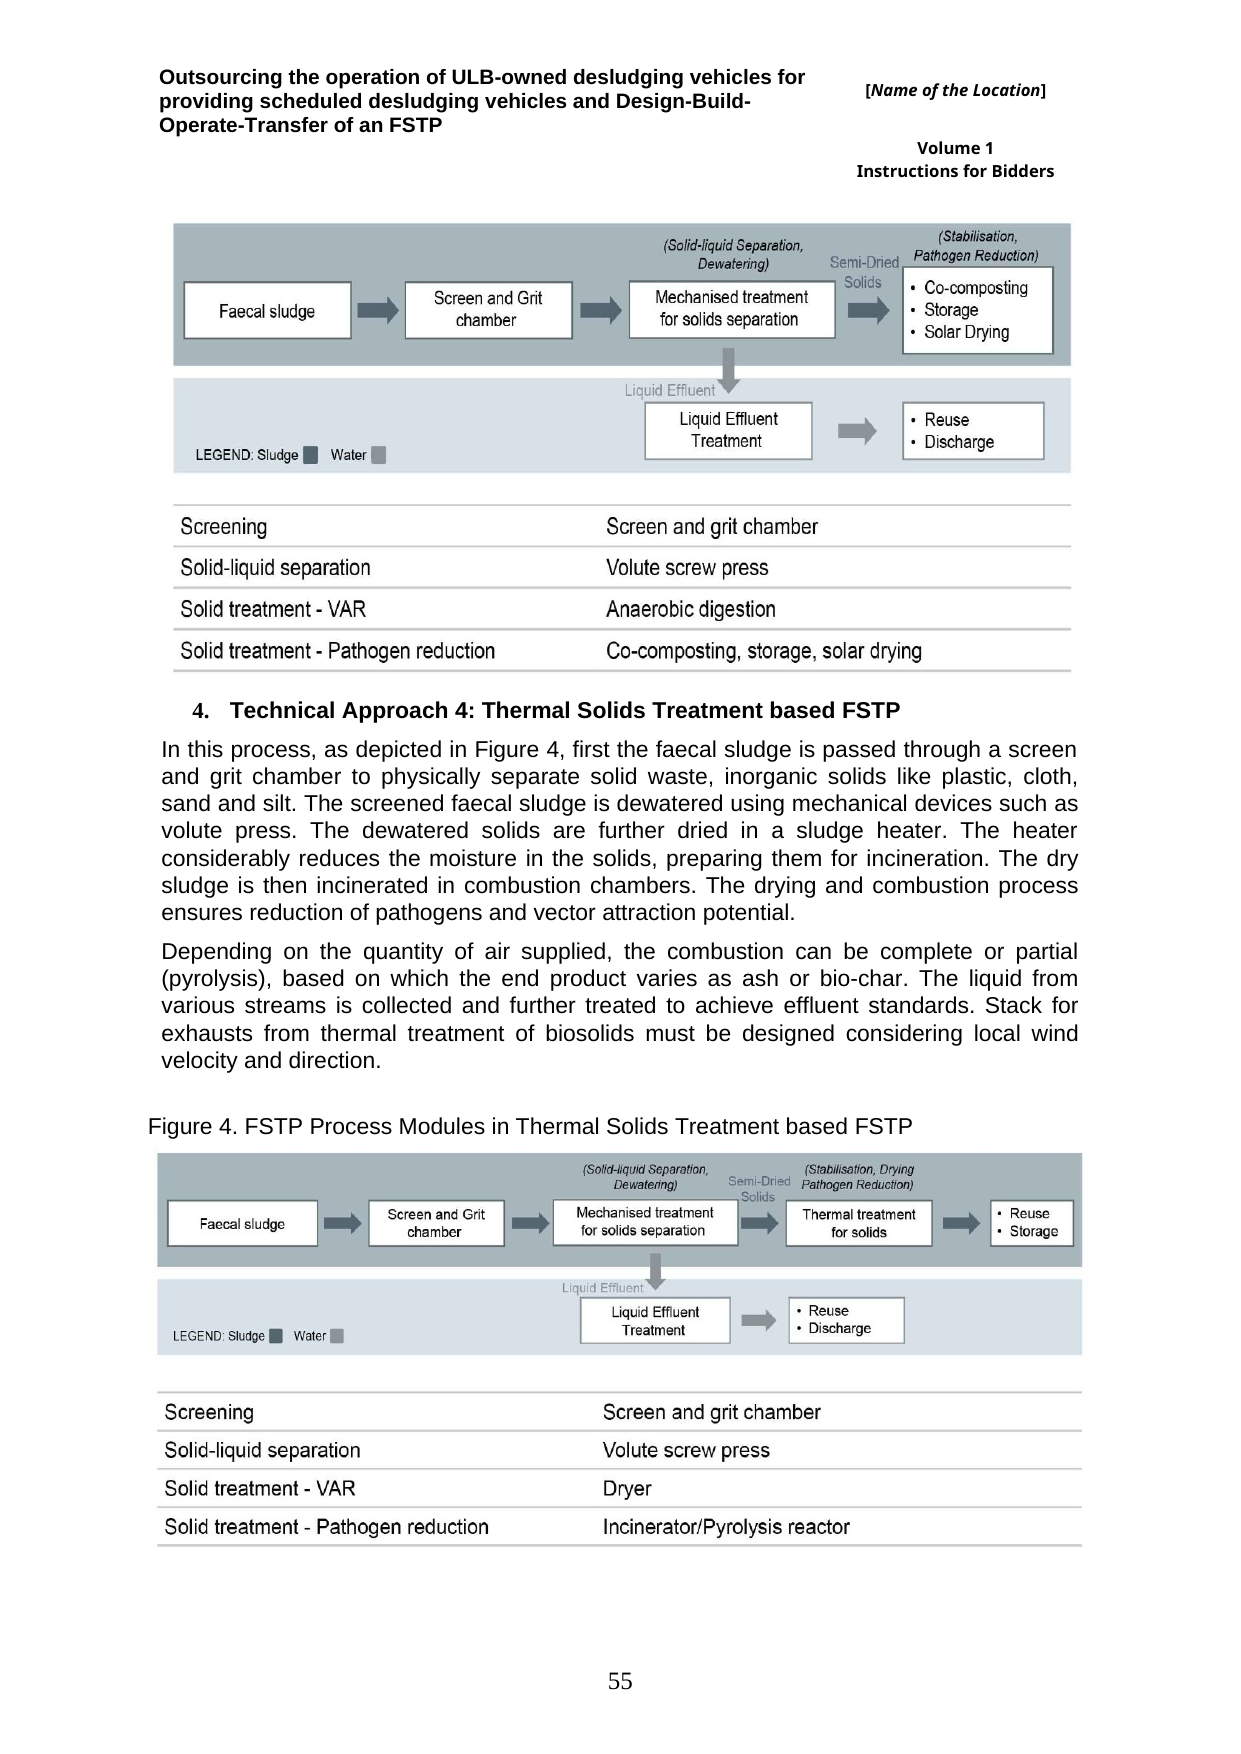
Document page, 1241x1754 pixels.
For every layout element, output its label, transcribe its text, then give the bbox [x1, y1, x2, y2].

picture [147, 1140, 1093, 1555]
picture [161, 211, 1080, 684]
text In this process, as depicted in Figure 4, first the faecal sludge is passed through a screen and grit chamber to physically separate solid waste, inorganic solids like plastic, cloth, sand and silt. The screened faecal sludge is dewatered using mechanical devices such as volute press. The dewatered solids are further dried in a sludge heater. The heater considerably reduces the moisture in the solids, preparing them for incineration. The dry sludge is then incinerated in combustion chambers. The drying and combustion process ensures reduction of pathogens and vector attraction potential. [161, 736, 1079, 925]
text Figure 4. FSTP Process Modules in Thermal Solids Treatment based FSTP [148, 1113, 1092, 1140]
list Technical Approach 4: Thermal Solids Treatment based FSTP [192, 697, 1079, 723]
text Depending on the quantity of air supplied, the combustion can be complete or partial (pyrolysis), based on which the end product varies as ash or bio-char. The liquid from various streams is collected and further treated to achieve effluent standards. Stack for exhausts from thermal treatment of biosolids must be designed considering local wind velocity and direction. [161, 938, 1079, 1073]
